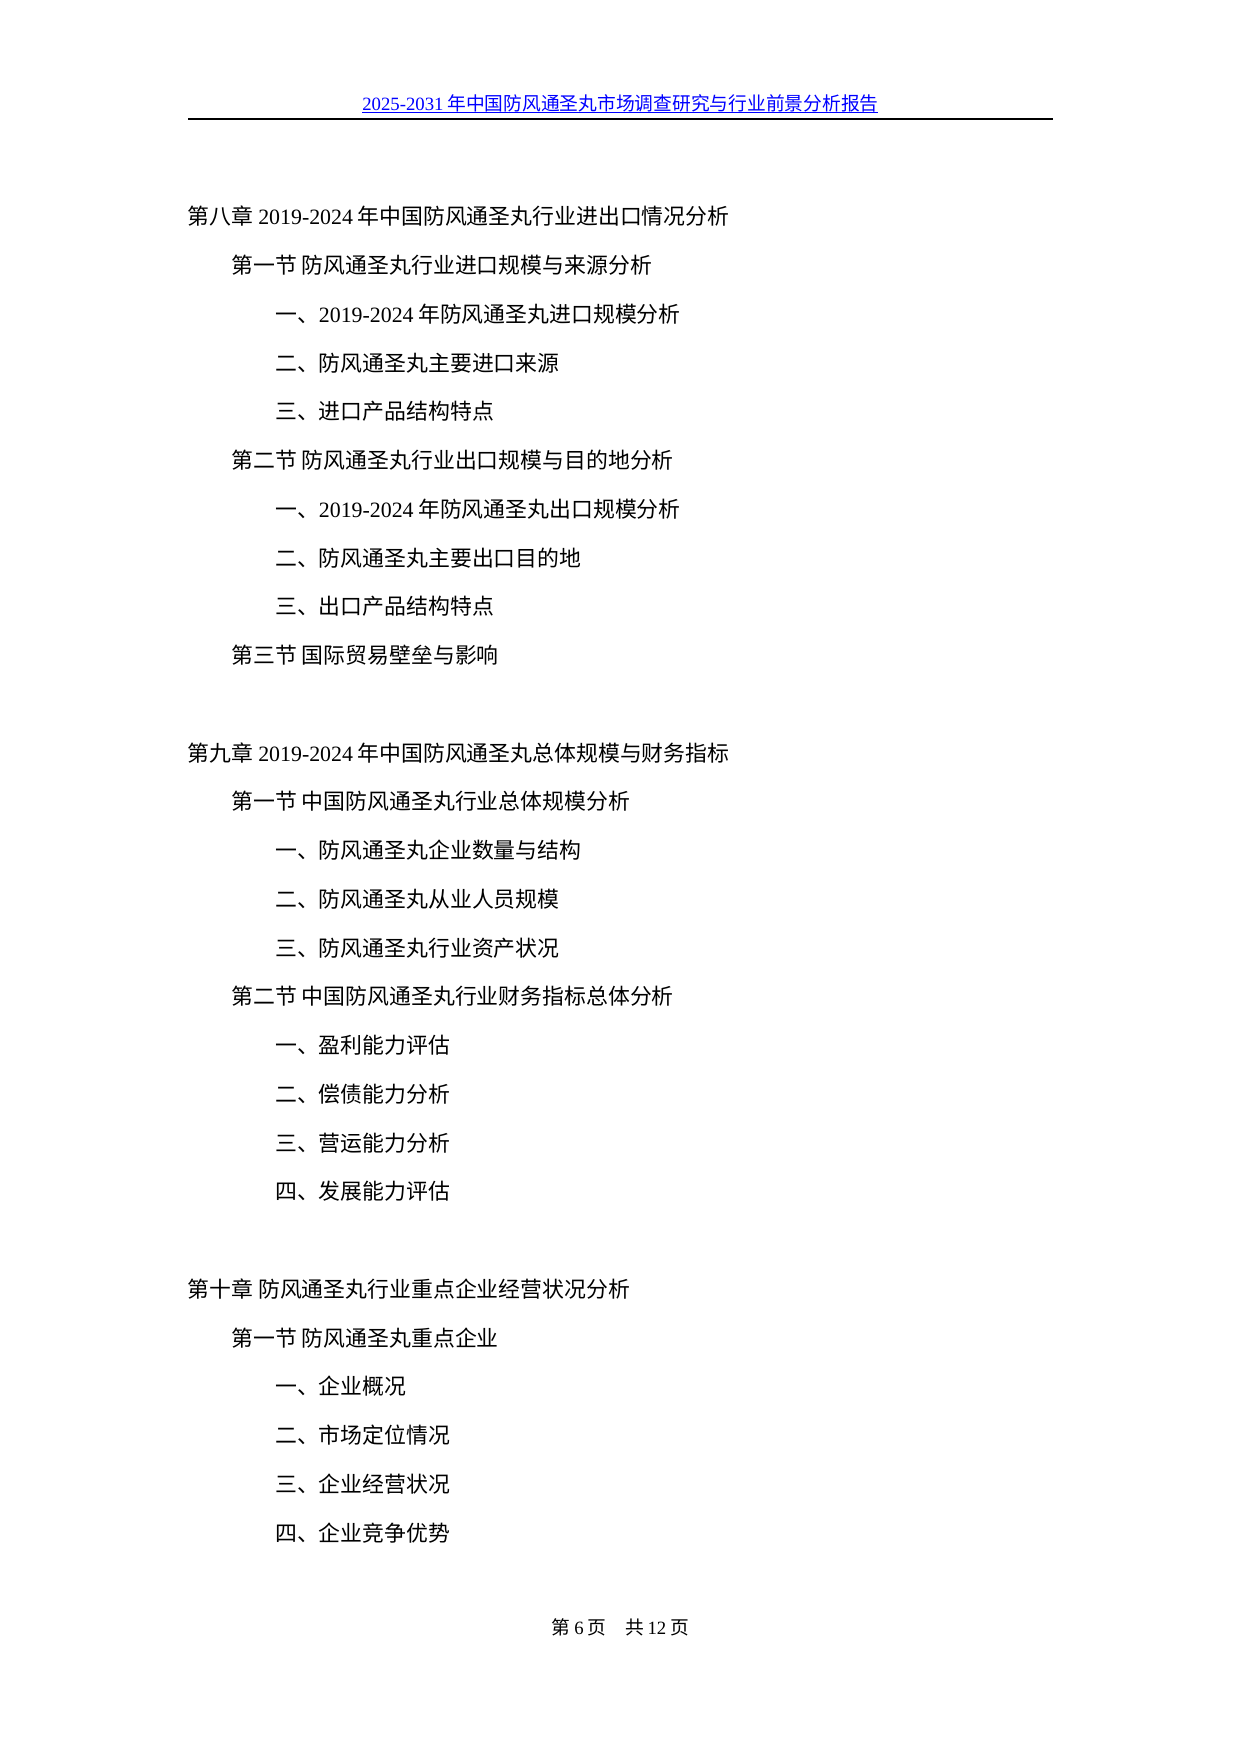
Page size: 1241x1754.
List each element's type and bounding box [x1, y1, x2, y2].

text [187, 150, 1053, 1548]
